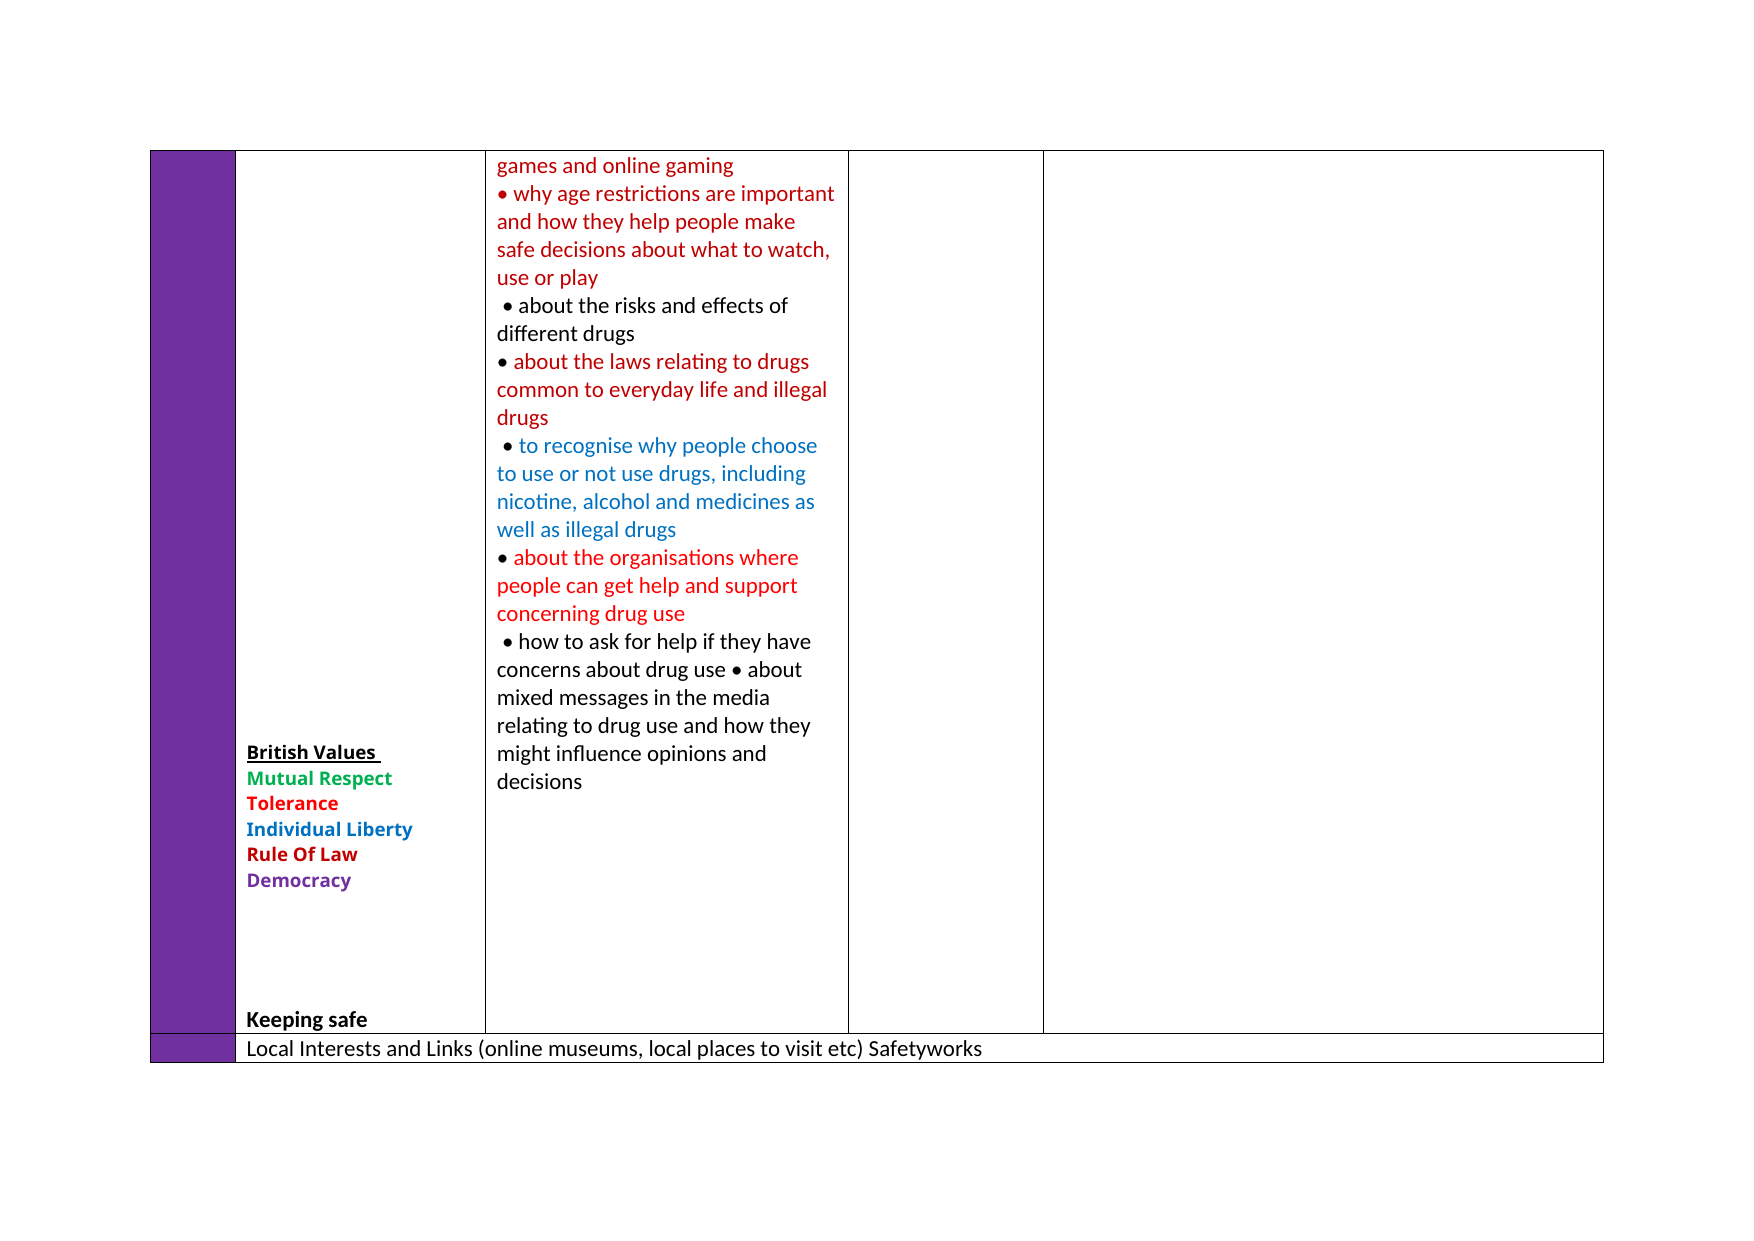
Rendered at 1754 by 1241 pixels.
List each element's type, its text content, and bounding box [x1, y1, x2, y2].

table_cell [236, 1034, 1603, 1062]
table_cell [486, 151, 848, 1033]
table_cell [849, 151, 1043, 1033]
table_cell [151, 1034, 235, 1062]
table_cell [1044, 151, 1603, 1033]
table_cell Yr6 [151, 151, 235, 1033]
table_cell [236, 151, 485, 1033]
